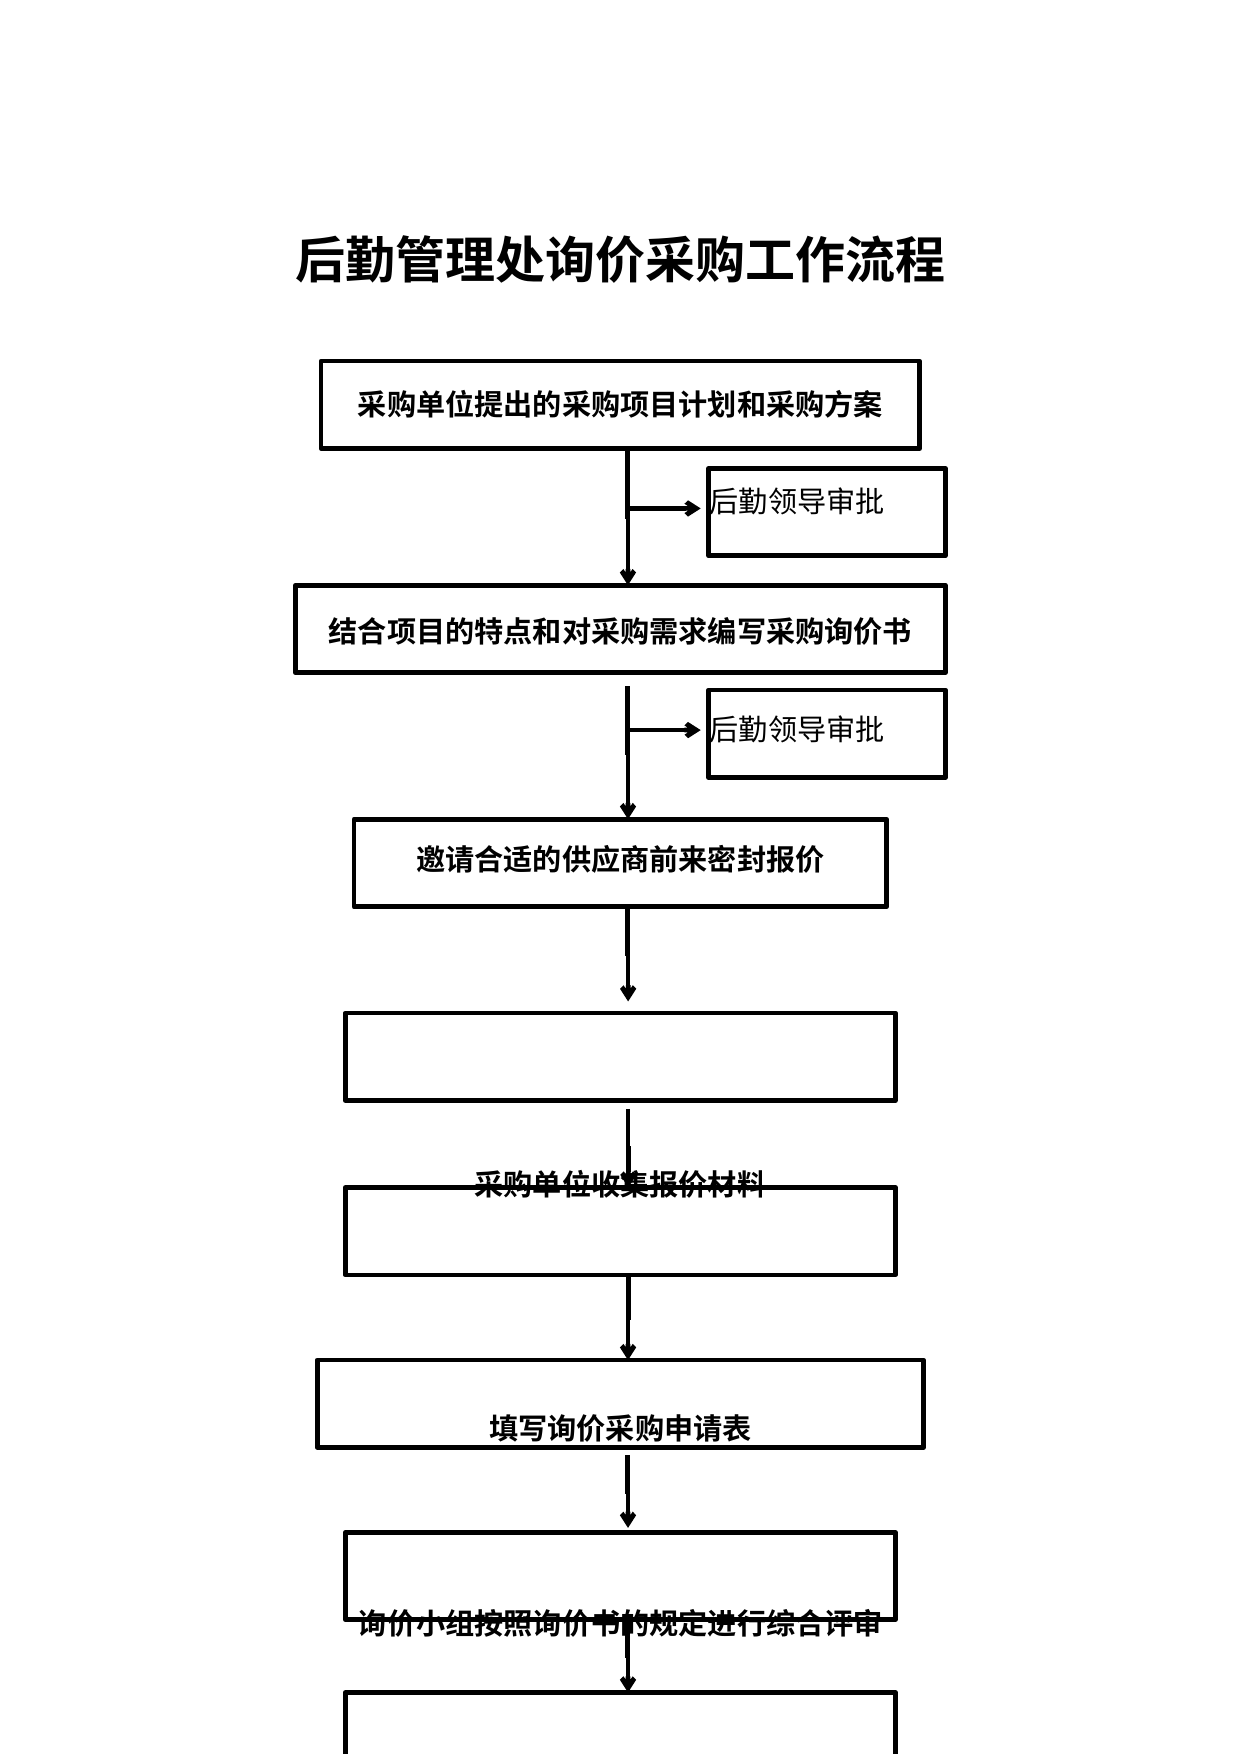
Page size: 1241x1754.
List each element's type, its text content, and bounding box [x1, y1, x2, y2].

text 填写询价采购申请表 [187, 1394, 1053, 1459]
text 结合项目的特点和对采购需求编写采购询价书 [187, 598, 1053, 663]
text 采购单位提出的采购项目计划和采购方案 [187, 370, 1053, 435]
text 后勤领导审批 [187, 695, 1053, 760]
text 邀请合适的供应商前来密封报价 [187, 825, 1053, 890]
text 询价小组按照询价书的规定进行综合评审 [187, 1589, 1053, 1654]
text 后勤领导审批 [187, 468, 1053, 533]
text 后勤管理处询价采购工作流程 [187, 208, 1053, 305]
text 采购单位收集报价材料 [187, 1150, 1053, 1215]
